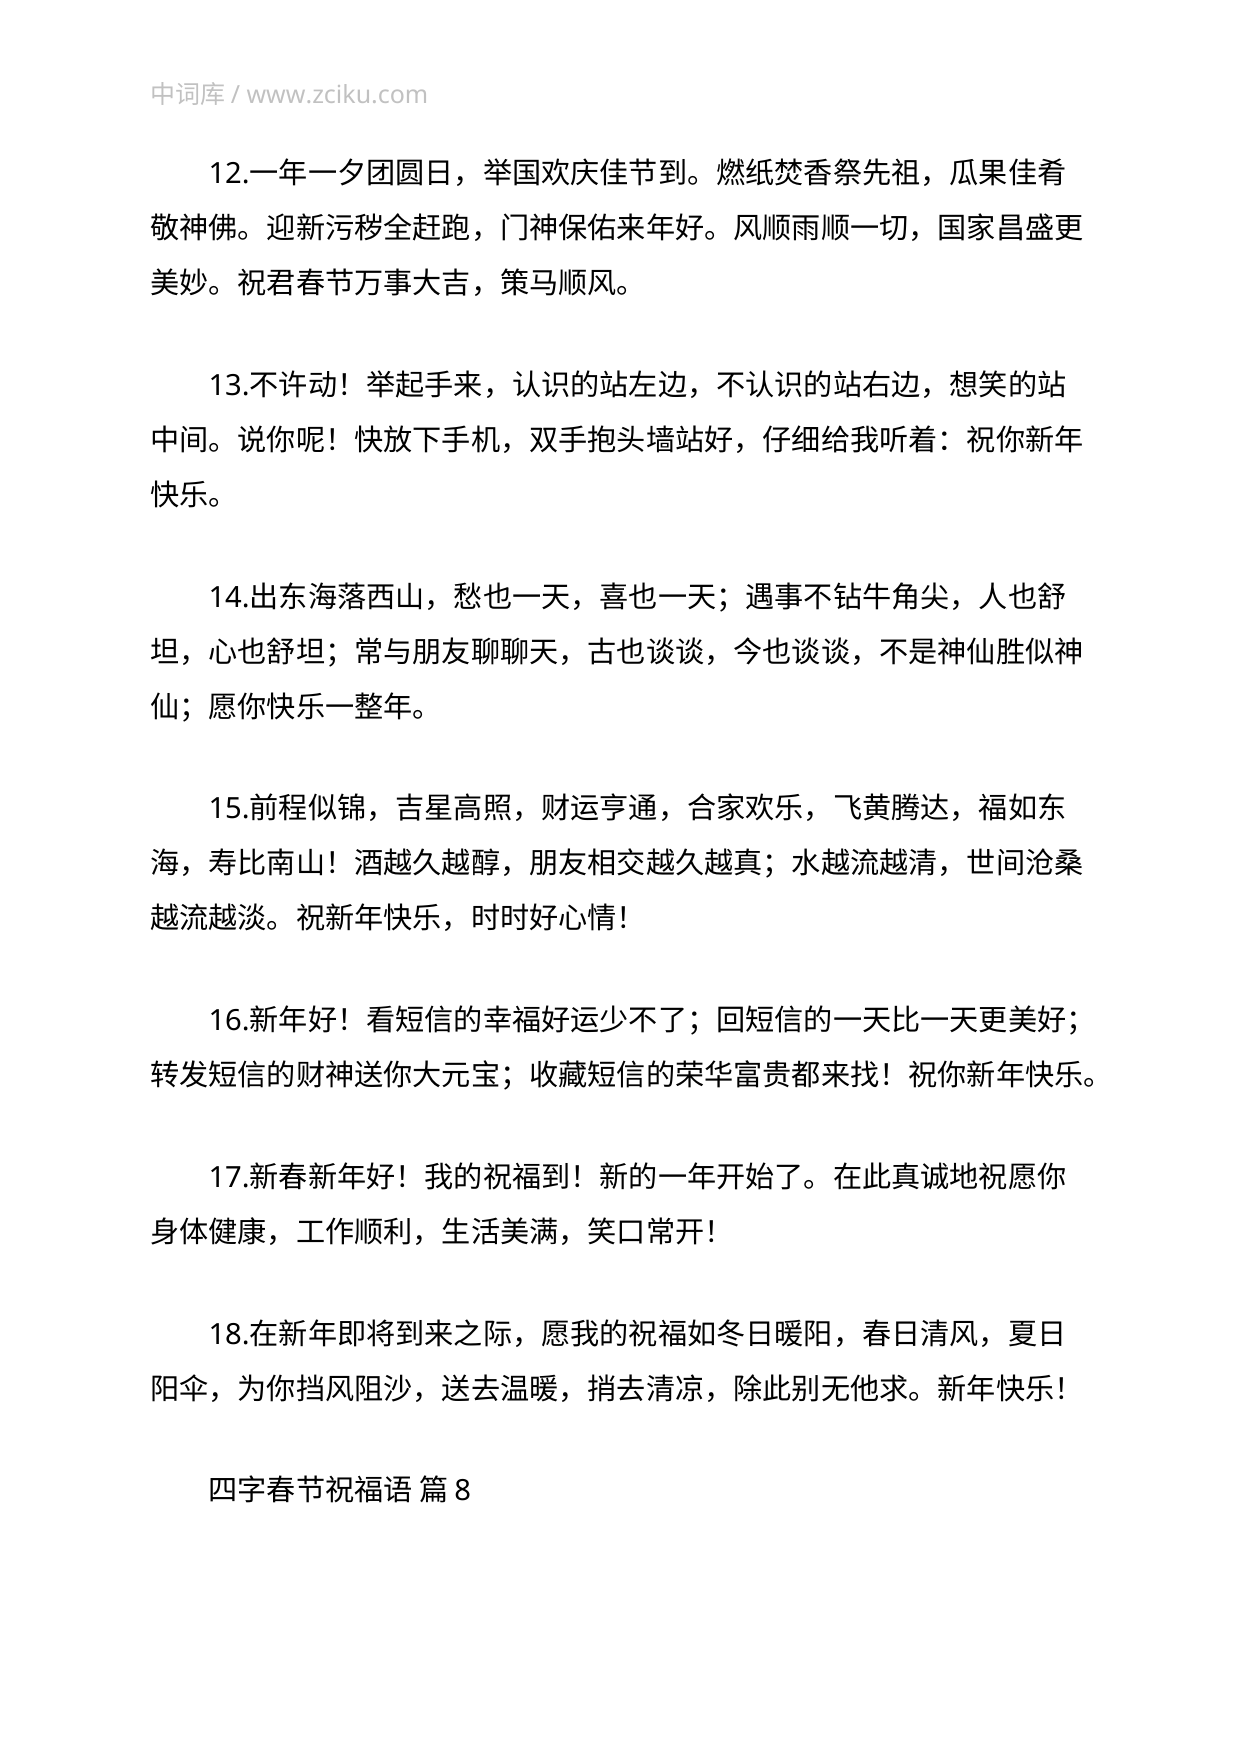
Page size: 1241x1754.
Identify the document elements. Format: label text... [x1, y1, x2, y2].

text 四字春节祝福语 篇8 [150, 1467, 1090, 1509]
text 13.不许动！举起手来，认识的站左边，不认识的站右边，想笑的站中间。说你呢！快放下手机，双手抱头墙站好，仔细给我听着：祝你新年快乐。 [150, 362, 1090, 514]
text 12.一年一夕团圆日，举国欢庆佳节到。燃纸焚香祭先祖，瓜果佳肴敬神佛。迎新污秽全赶跑，门神保佑来年好。风顺雨顺一切，国家昌盛更美妙。祝君春节万事大吉，策马顺风。 [150, 150, 1090, 302]
text 17.新春新年好！我的祝福到！新的一年开始了。在此真诚地祝愿你身体健康，工作顺利，生活美满，笑口常开！ [150, 1153, 1090, 1251]
text 14.出东海落西山，愁也一天，喜也一天；遇事不钻牛角尖，人也舒坦，心也舒坦；常与朋友聊聊天，古也谈谈，今也谈谈，不是神仙胜似神仙；愿你快乐一整年。 [150, 573, 1090, 726]
text 15.前程似锦，吉星高照，财运亨通，合家欢乐，飞黄腾达，福如东海，寿比南山！酒越久越醇，朋友相交越久越真；水越流越清，世间沧桑越流越淡。祝新年快乐，时时好心情！ [150, 785, 1090, 937]
text 16.新年好！看短信的幸福好运少不了；回短信的一天比一天更美好；转发短信的财神送你大元宝；收藏短信的荣华富贵都来找！祝你新年快乐。 [150, 997, 1090, 1094]
text 18.在新年即将到来之际，愿我的祝福如冬日暖阳，春日清风，夏日阳伞，为你挡风阻沙，送去温暖，捎去清凉，除此别无他求。新年快乐！ [150, 1310, 1090, 1407]
